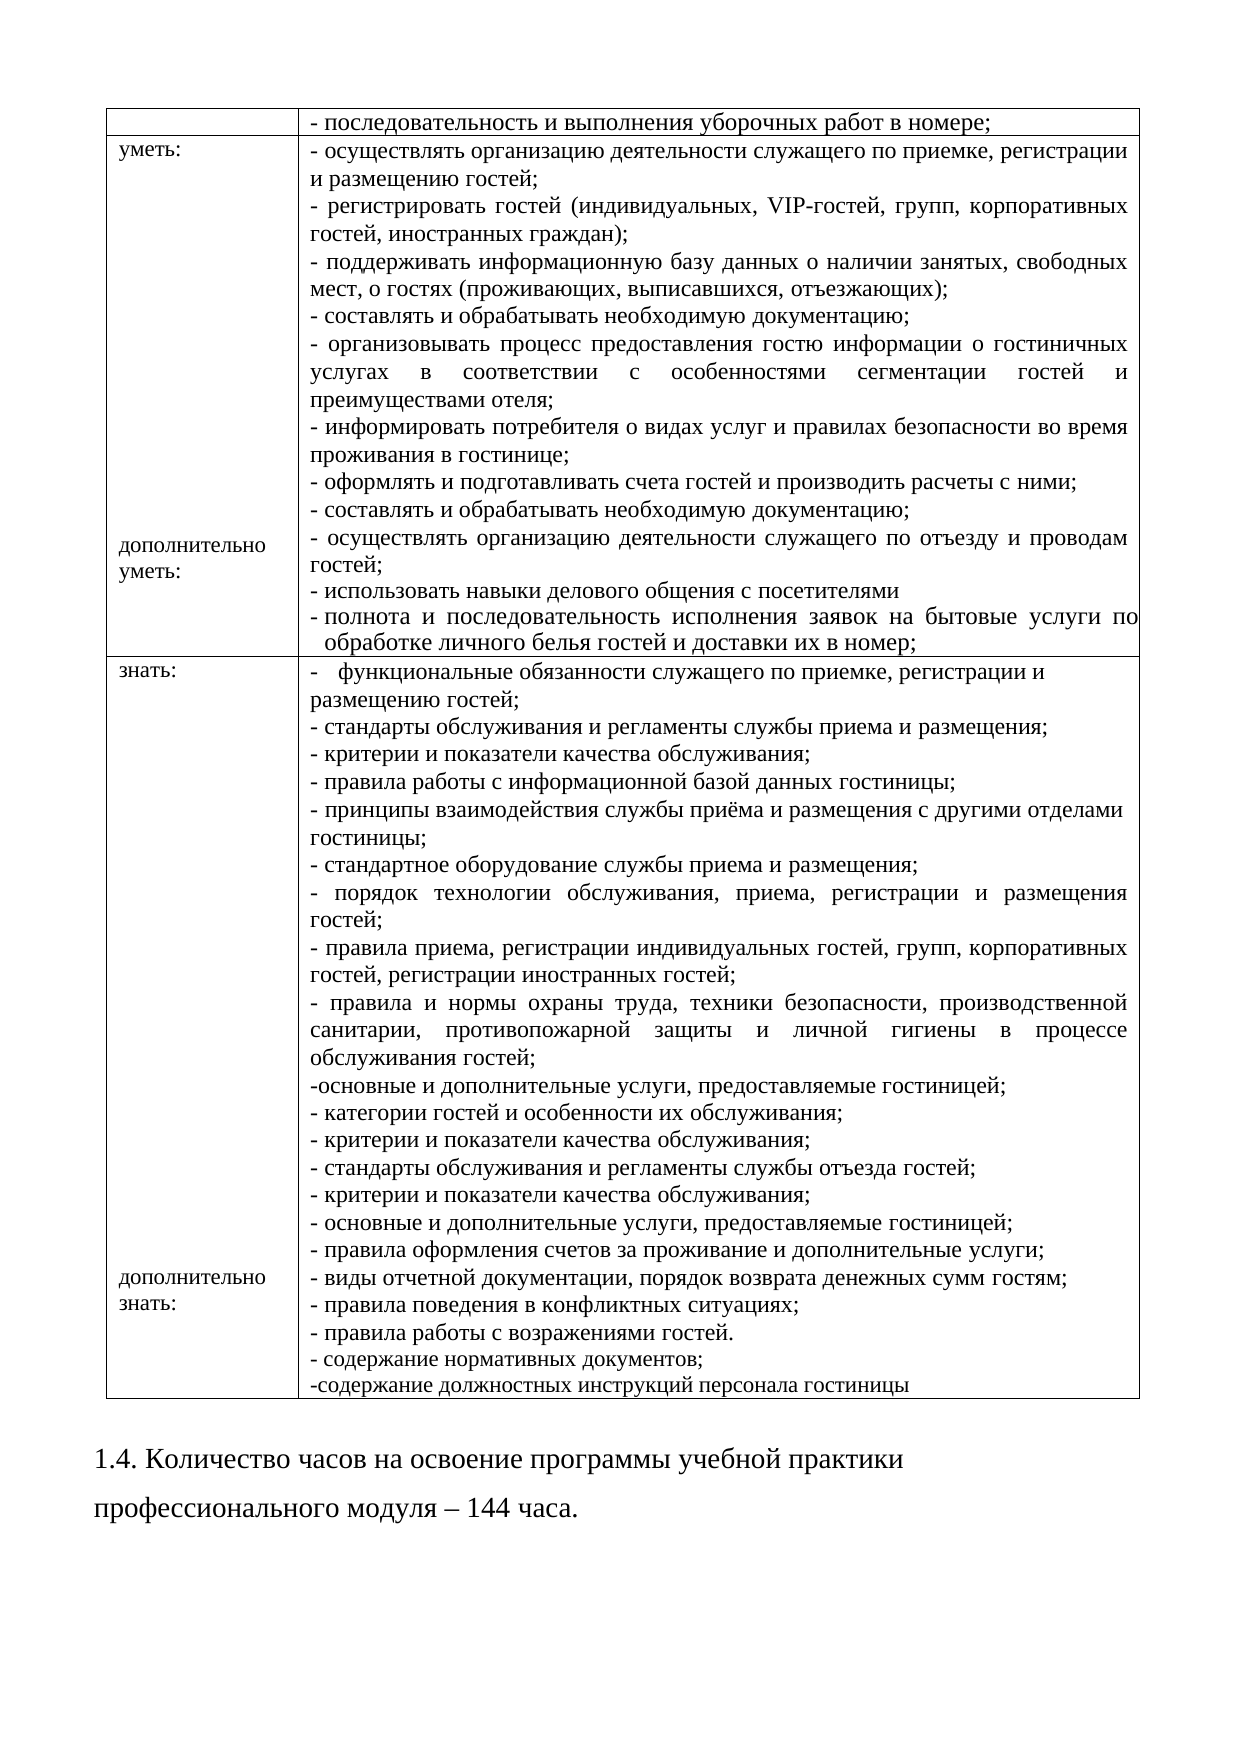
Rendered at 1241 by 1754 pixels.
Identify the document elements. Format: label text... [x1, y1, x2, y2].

text 1.4. Количество часов на освоение программы учебной практики профессионального модуля – 144 часа. [94, 1441, 1152, 1524]
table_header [107, 109, 298, 135]
table_cell уметь: дополнительно уметь: [107, 136, 298, 656]
table_cell осуществлять организацию деятельности служащего по приемке, регистрации и размещению гостей; регистрировать гостей (индивидуальных, VIP-гостей, групп, корпоративных гостей, иностранных граждан); поддерживать информационную базу данных о наличии занятых, свободных мест, о гостях (проживающих, выписавшихся, отъезжающих); составлять и обрабатывать необходимую документацию; организовывать процесс предоставления гостю информации о гостиничных услугах в соответствии с особенностями сегментации гостей и преимуществами отеля; информировать потребителя о видах услуг и правилах безопасности во время проживания в гостинице; оформлять и подготавливать счета гостей и производить расчеты с ними; составлять и обрабатывать необходимую документацию; осуществлять организацию деятельности служащего по отъезду и проводам гостей; использовать навыки делового общения с посетителями полнота и последовательность исполнения заявок на бытовые услуги по обработке личного белья гостей и доставки их в номер; [299, 136, 1139, 656]
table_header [299, 109, 1139, 135]
table_cell знать: дополнительно знать: [107, 657, 298, 1398]
table_cell функциональные обязанности служащего по приемке, регистрации и размещению гостей; стандарты обслуживания и регламенты службы приема и размещения; критерии и показатели качества обслуживания; правила работы с информационной базой данных гостиницы; принципы взаимодействия службы приёма и размещения с другими отделами гостиницы; стандартное оборудование службы приема и размещения; порядок технологии обслуживания, приема, регистрации и размещения гостей; правила приема, регистрации индивидуальных гостей, групп, корпоративных гостей, регистрации иностранных гостей; правила и нормы охраны труда, техники безопасности, производственной санитарии, противопожарной защиты и личной гигиены в процессе обслуживания гостей; -основные и дополнительные услуги, предоставляемые гостиницей; категории гостей и особенности их обслуживания; критерии и показатели качества обслуживания; стандарты обслуживания и регламенты службы отъезда гостей; критерии и показатели качества обслуживания; основные и дополнительные услуги, предоставляемые гостиницей; правила оформления счетов за проживание и дополнительные услуги; виды отчетной документации, порядок возврата денежных сумм гостям; правила поведения в конфликтных ситуациях; правила работы с возражениями гостей. содержание нормативных документов; -содержание должностных инструкций персонала гостиницы [299, 657, 1139, 1398]
